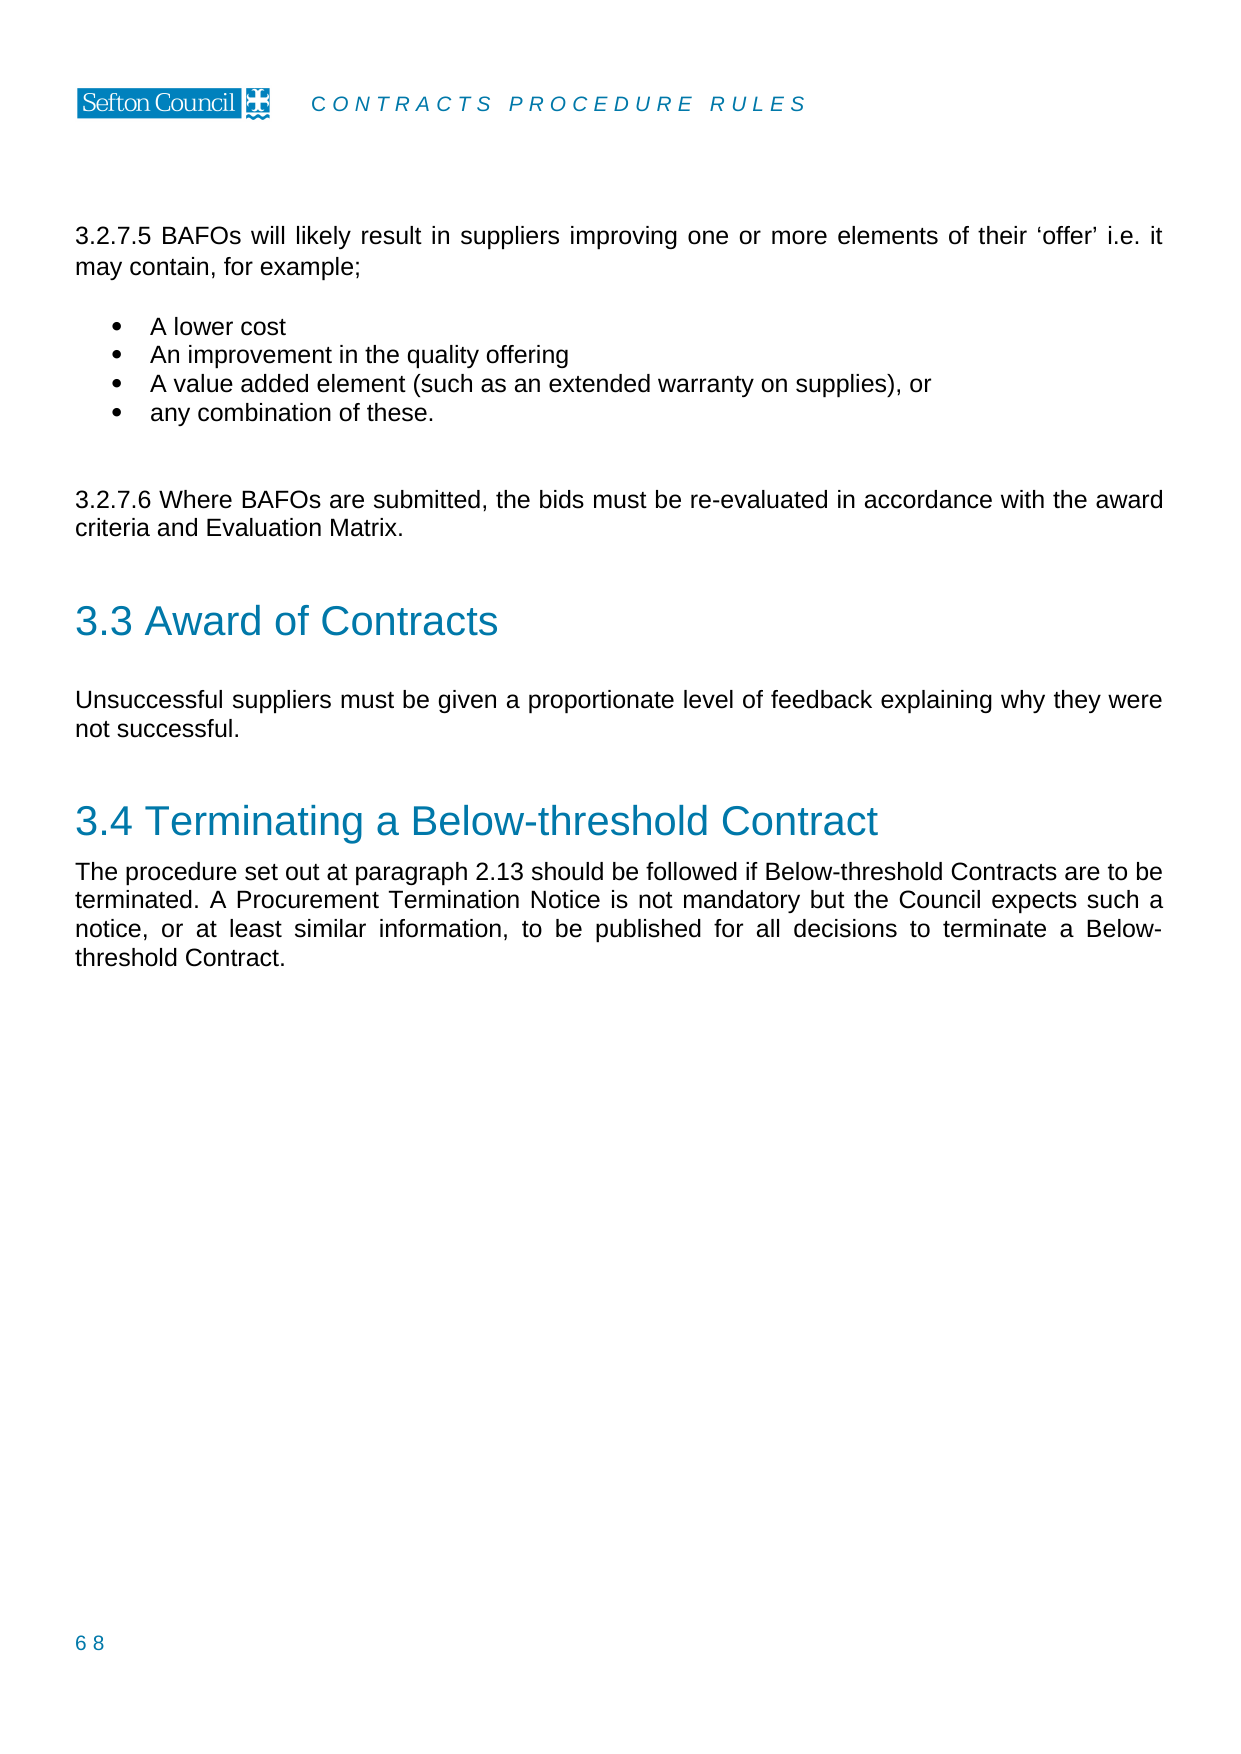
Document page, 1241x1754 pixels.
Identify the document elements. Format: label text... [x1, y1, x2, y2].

subtitle 3.3 Award of Contracts [75, 596, 1165, 644]
picture [75, 85, 273, 122]
text The procedure set out at paragraph 2.13 should be followed if Below-threshold Contracts are to be terminated. A Procurement Termination Notice is not mandatory but the Council expects such a notice, or at least similar information, to be published for all decisions to terminate a Below-threshold Contract. [75, 857, 1165, 972]
subtitle 3.2.7.5 BAFOs will likely result in suppliers improving one or more elements of their ‘offer’ i.e. it may contain, for example; [75, 221, 1165, 281]
subtitle 3.4 Terminating a Below-threshold Contract [75, 796, 1165, 844]
text 3.2.7.6 Where BAFOs are submitted, the bids must be re-evaluated in accordance with the award criteria and Evaluation Matrix. [75, 484, 1165, 542]
list any combination of these. [112, 398, 1165, 427]
text Unsuccessful suppliers must be given a proportionate level of feedback explaining why they were not successful. [75, 685, 1165, 742]
list An improvement in the quality offering [112, 341, 1165, 369]
list A lower cost [112, 312, 1165, 341]
list A value added element (such as an extended warranty on supplies), or [112, 369, 1165, 398]
